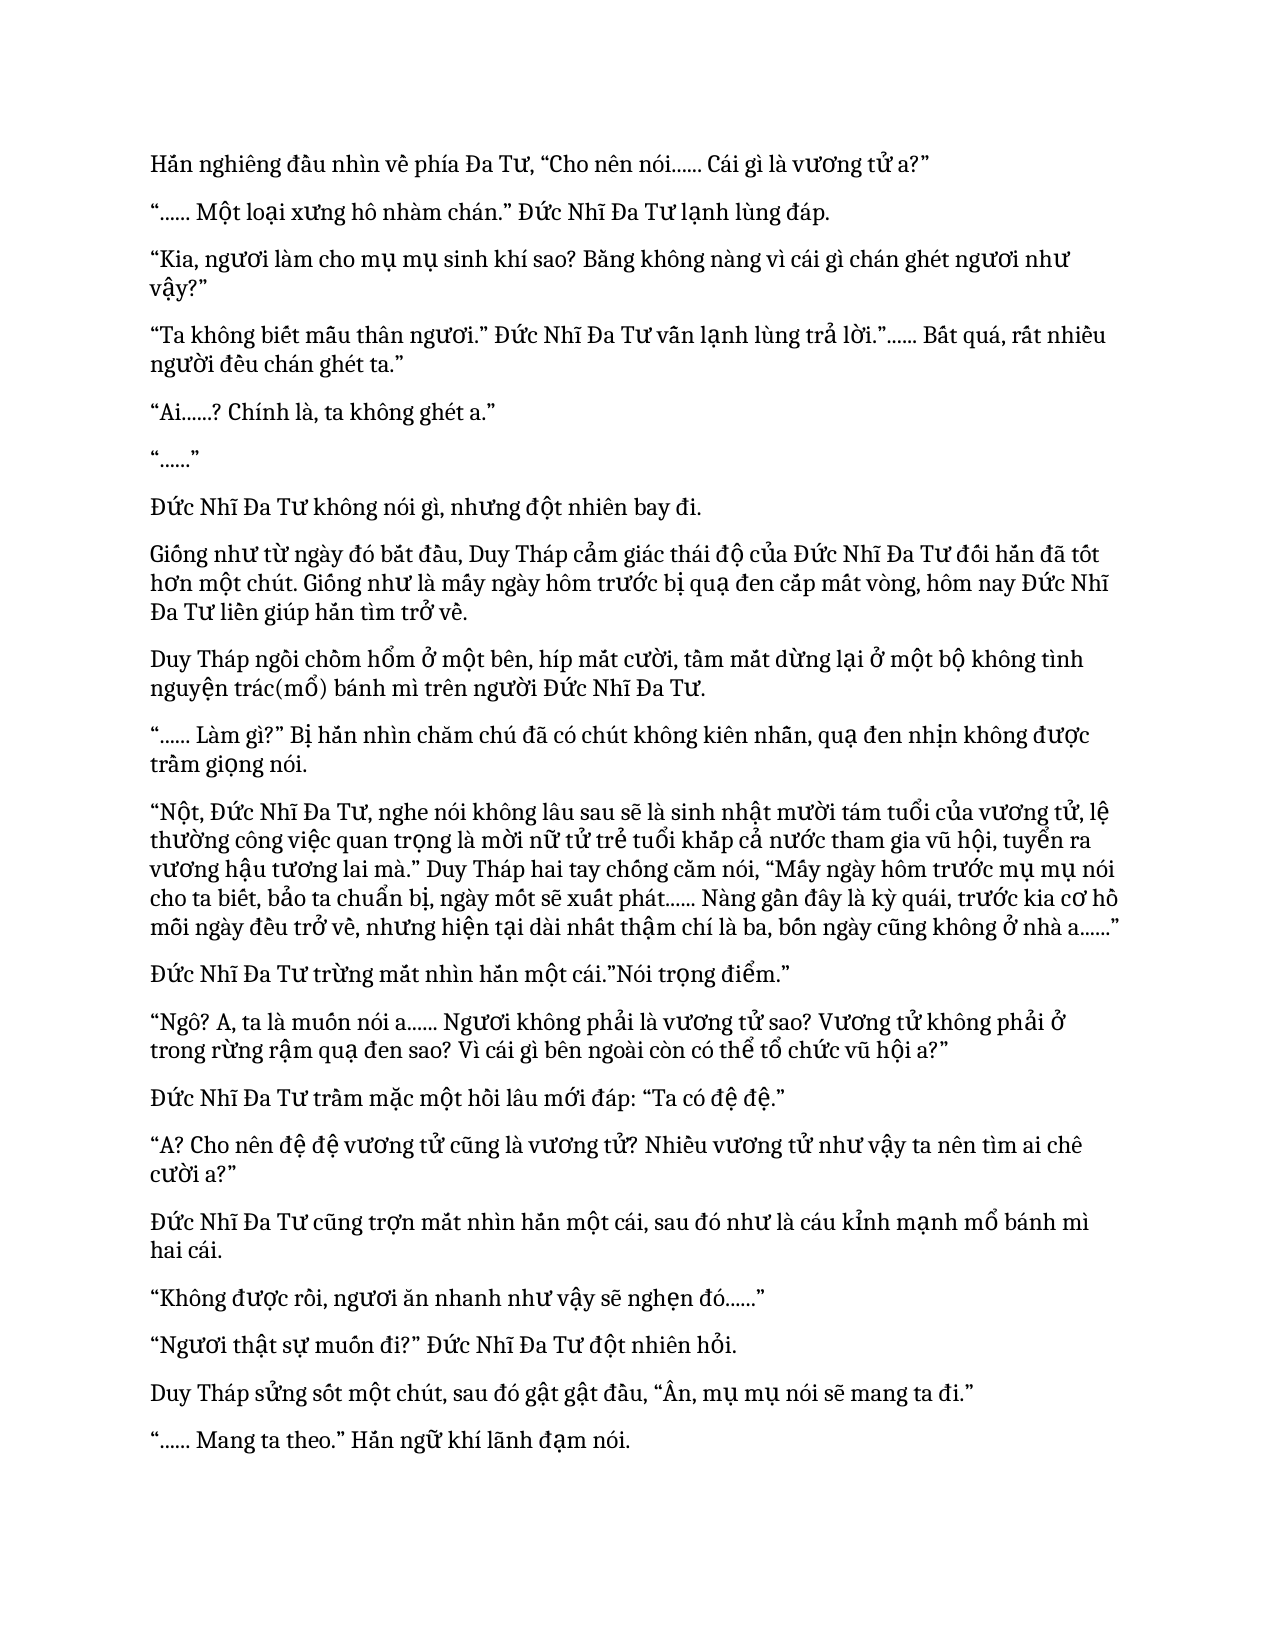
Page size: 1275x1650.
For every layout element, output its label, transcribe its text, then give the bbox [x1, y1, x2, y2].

text “Nột, Đức Nhĩ Đa Tư, nghe nói không lâu sau sẽ là sinh nhật mười tám tuổi của vương tử, lệ thường công việc quan trọng là mời nữ tử trẻ tuổi khắp cả nước tham gia vũ hội, tuyển ra vương hậu tương lai mà.” Duy Tháp hai tay chống cằm nói, “Mấy ngày hôm trước mụ mụ nói cho ta biết, bảo ta chuẩn bị, ngày mốt sẽ xuất phát...... Nàng gần đây là kỳ quái, trước kia cơ hồ mỗi ngày đều trở về, nhưng hiện tại dài nhất thậm chí là ba, bốn ngày cũng không ở nhà a......” [150, 797, 1125, 941]
text “Ta không biết mẫu thân ngươi.” Đức Nhĩ Đa Tư vẫn lạnh lùng trả lời.”...... Bất quá, rất nhiều người đều chán ghét ta.” [150, 321, 1125, 379]
text Duy Tháp sửng sốt một chút, sau đó gật gật đầu, “Ân, mụ mụ nói sẽ mang ta đi.” [150, 1379, 1125, 1407]
text “Không được rồi, ngươi ăn nhanh như vậy sẽ nghẹn đó......” [150, 1284, 1125, 1312]
text “...... Mang ta theo.” Hắn ngữ khí lãnh đạm nói. [150, 1426, 1125, 1455]
text “......” [150, 445, 1125, 474]
text “...... Làm gì?” Bị hắn nhìn chăm chú đã có chút không kiên nhẫn, quạ đen nhịn không được trầm giọng nói. [150, 721, 1125, 779]
text Đức Nhĩ Đa Tư trừng mắt nhìn hắn một cái.”Nói trọng điểm.” [150, 960, 1125, 989]
text Hắn nghiêng đầu nhìn về phía Đa Tư, “Cho nên nói...... Cái gì là vương tử a?” [150, 150, 1125, 179]
text “A? Cho nên đệ đệ vương tử cũng là vương tử? Nhiều vương tử như vậy ta nên tìm ai chê cười a?” [150, 1131, 1125, 1189]
text Đức Nhĩ Đa Tư cũng trợn mắt nhìn hắn một cái, sau đó như là cáu kỉnh mạnh mổ bánh mì hai cái. [150, 1207, 1125, 1265]
text Đức Nhĩ Đa Tư không nói gì, nhưng đột nhiên bay đi. [150, 492, 1125, 521]
text Giống như từ ngày đó bắt đầu, Duy Tháp cảm giác thái độ của Đức Nhĩ Đa Tư đối hắn đã tốt hơn một chút. Giống như là mấy ngày hôm trước bị quạ đen cắp mất vòng, hôm nay Đức Nhĩ Đa Tư liền giúp hắn tìm trở về. [150, 540, 1125, 626]
text “Ai......? Chính là, ta không ghét a.” [150, 397, 1125, 426]
text Duy Tháp ngồi chồm hổm ở một bên, híp mắt cười, tầm mắt dừng lại ở một bộ không tình nguyện trác(mổ) bánh mì trên người Đức Nhĩ Đa Tư. [150, 645, 1125, 702]
text “Kia, ngươi làm cho mụ mụ sinh khí sao? Bằng không nàng vì cái gì chán ghét ngươi như vậy?” [150, 245, 1125, 302]
text “Ngươi thật sự muốn đi?” Đức Nhĩ Đa Tư đột nhiên hỏi. [150, 1331, 1125, 1360]
text Đức Nhĩ Đa Tư trầm mặc một hồi lâu mới đáp: “Ta có đệ đệ.” [150, 1084, 1125, 1112]
text “Ngô? A, ta là muốn nói a...... Ngươi không phải là vương tử sao? Vương tử không phải ở trong rừng rậm quạ đen sao? Vì cái gì bên ngoài còn có thể tổ chức vũ hội a?” [150, 1007, 1125, 1065]
text “...... Một loại xưng hô nhàm chán.” Đức Nhĩ Đa Tư lạnh lùng đáp. [150, 197, 1125, 226]
